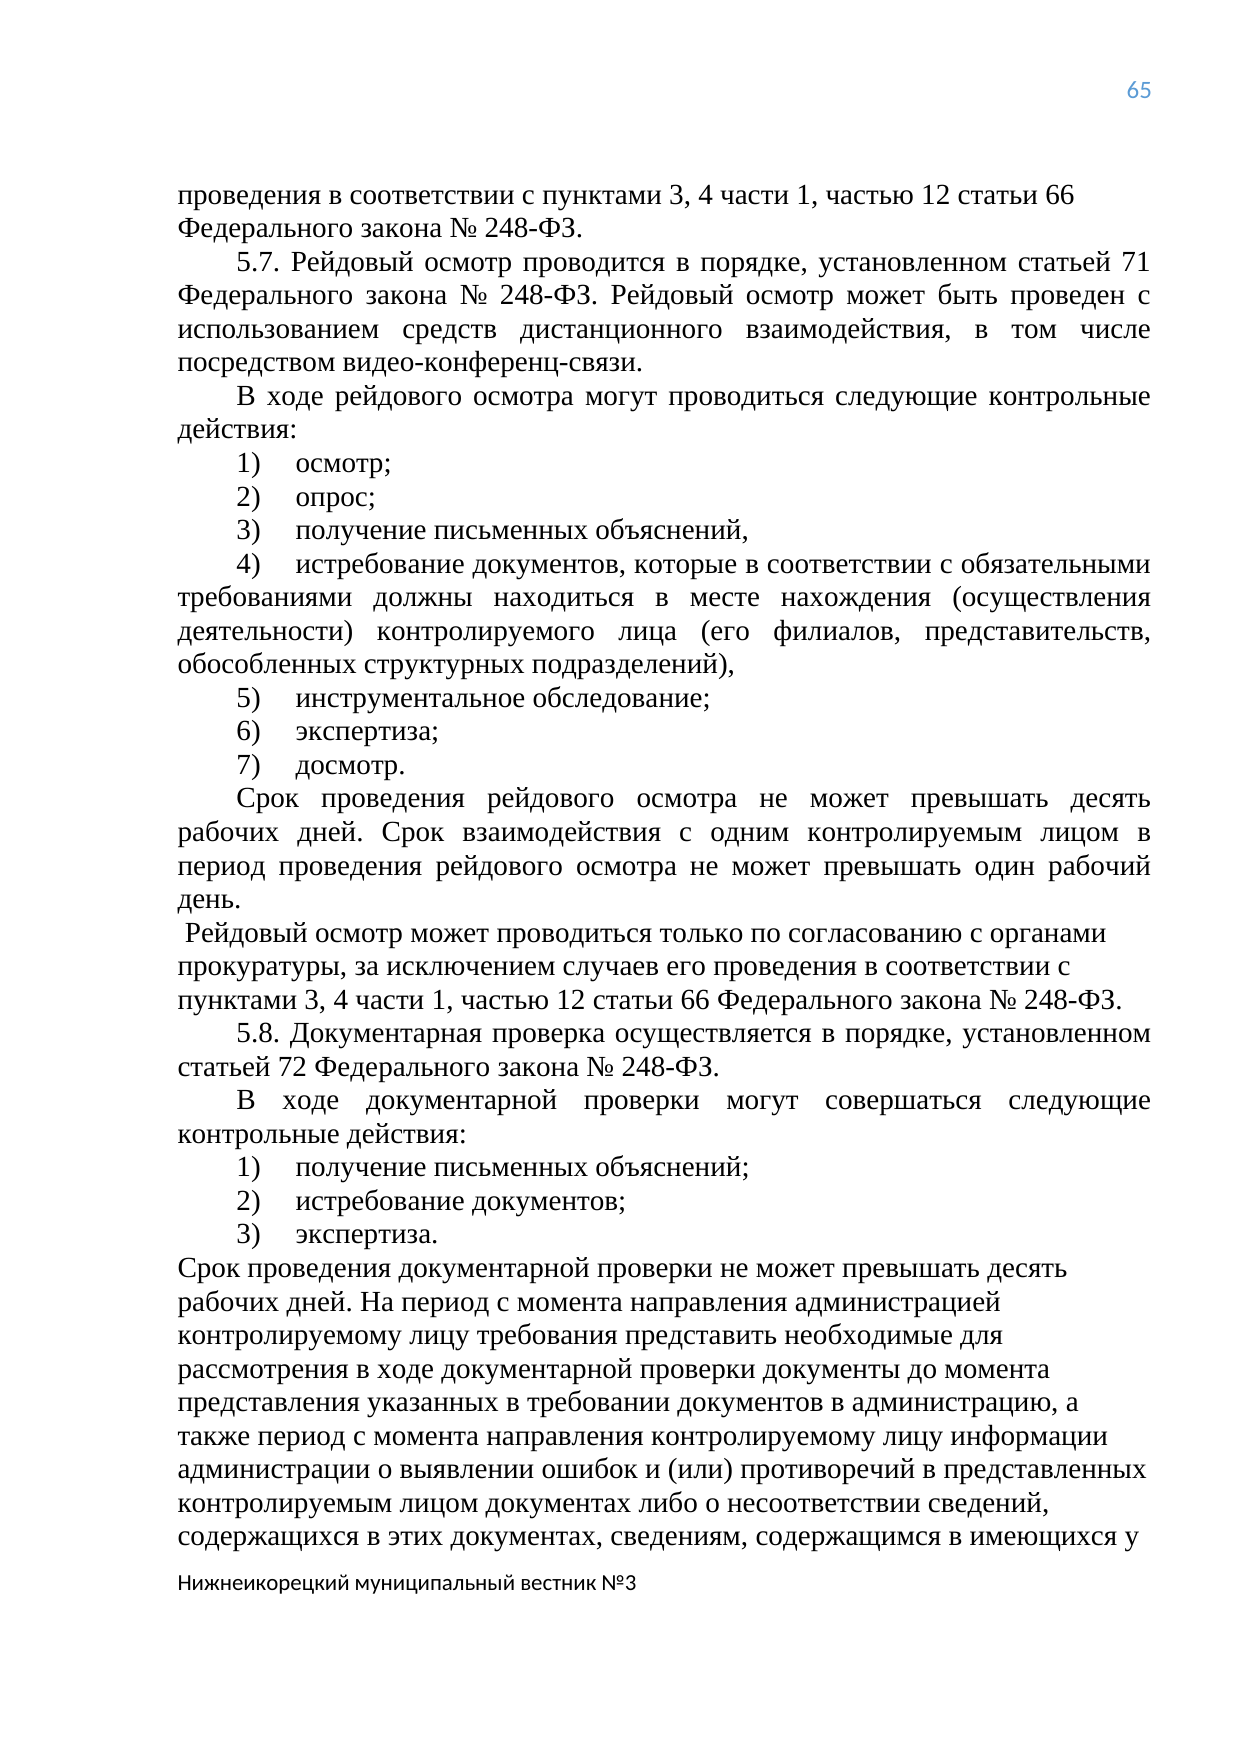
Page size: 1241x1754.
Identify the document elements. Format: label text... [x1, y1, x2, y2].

list экспертиза. [177, 1217, 1152, 1250]
text Рейдовый осмотр может проводиться только по согласованию с органами прокуратуры, за исключением случаев его проведения в соответствии с пунктами 3, 4 части 1, частью 12 статьи 66 Федерального закона № 248-ФЗ. [177, 915, 1152, 1015]
list экспертиза; [177, 713, 1152, 747]
list опрос; [177, 479, 1152, 512]
text В ходе рейдового осмотра могут проводиться следующие контрольные действия: [177, 378, 1152, 445]
list истребование документов, которые в соответствии с обязательными требованиями должны находиться в месте нахождения (осуществления деятельности) контролируемого лица (его филиалов, представительств, обособленных структурных подразделений), [177, 546, 1152, 680]
list истребование документов; [177, 1183, 1152, 1217]
text Срок проведения рейдового осмотра не может превышать десять рабочих дней. Срок взаимодействия с одним контролируемым лицом в период проведения рейдового осмотра не может превышать один рабочий день. [177, 781, 1152, 915]
list досмотр. [177, 747, 1152, 781]
list инструментальное обследование; [177, 680, 1152, 713]
text В ходе документарной проверки могут совершаться следующие контрольные действия: [177, 1082, 1152, 1149]
list осмотр; [177, 445, 1152, 479]
list получение письменных объяснений; [177, 1149, 1152, 1183]
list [177, 1250, 1152, 1552]
text 5.8. Документарная проверка осуществляется в порядке, установленном статьей 72 Федерального закона № 248-ФЗ. [177, 1015, 1152, 1082]
list получение письменных объяснений, [177, 512, 1152, 546]
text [177, 177, 1152, 244]
text 5.7. Рейдовый осмотр проводится в порядке, установленном статьей 71 Федерального закона № 248-ФЗ. Рейдовый осмотр может быть проведен с использованием средств дистанционного взаимодействия, в том числе посредством видео-конференц-связи. [177, 244, 1152, 378]
